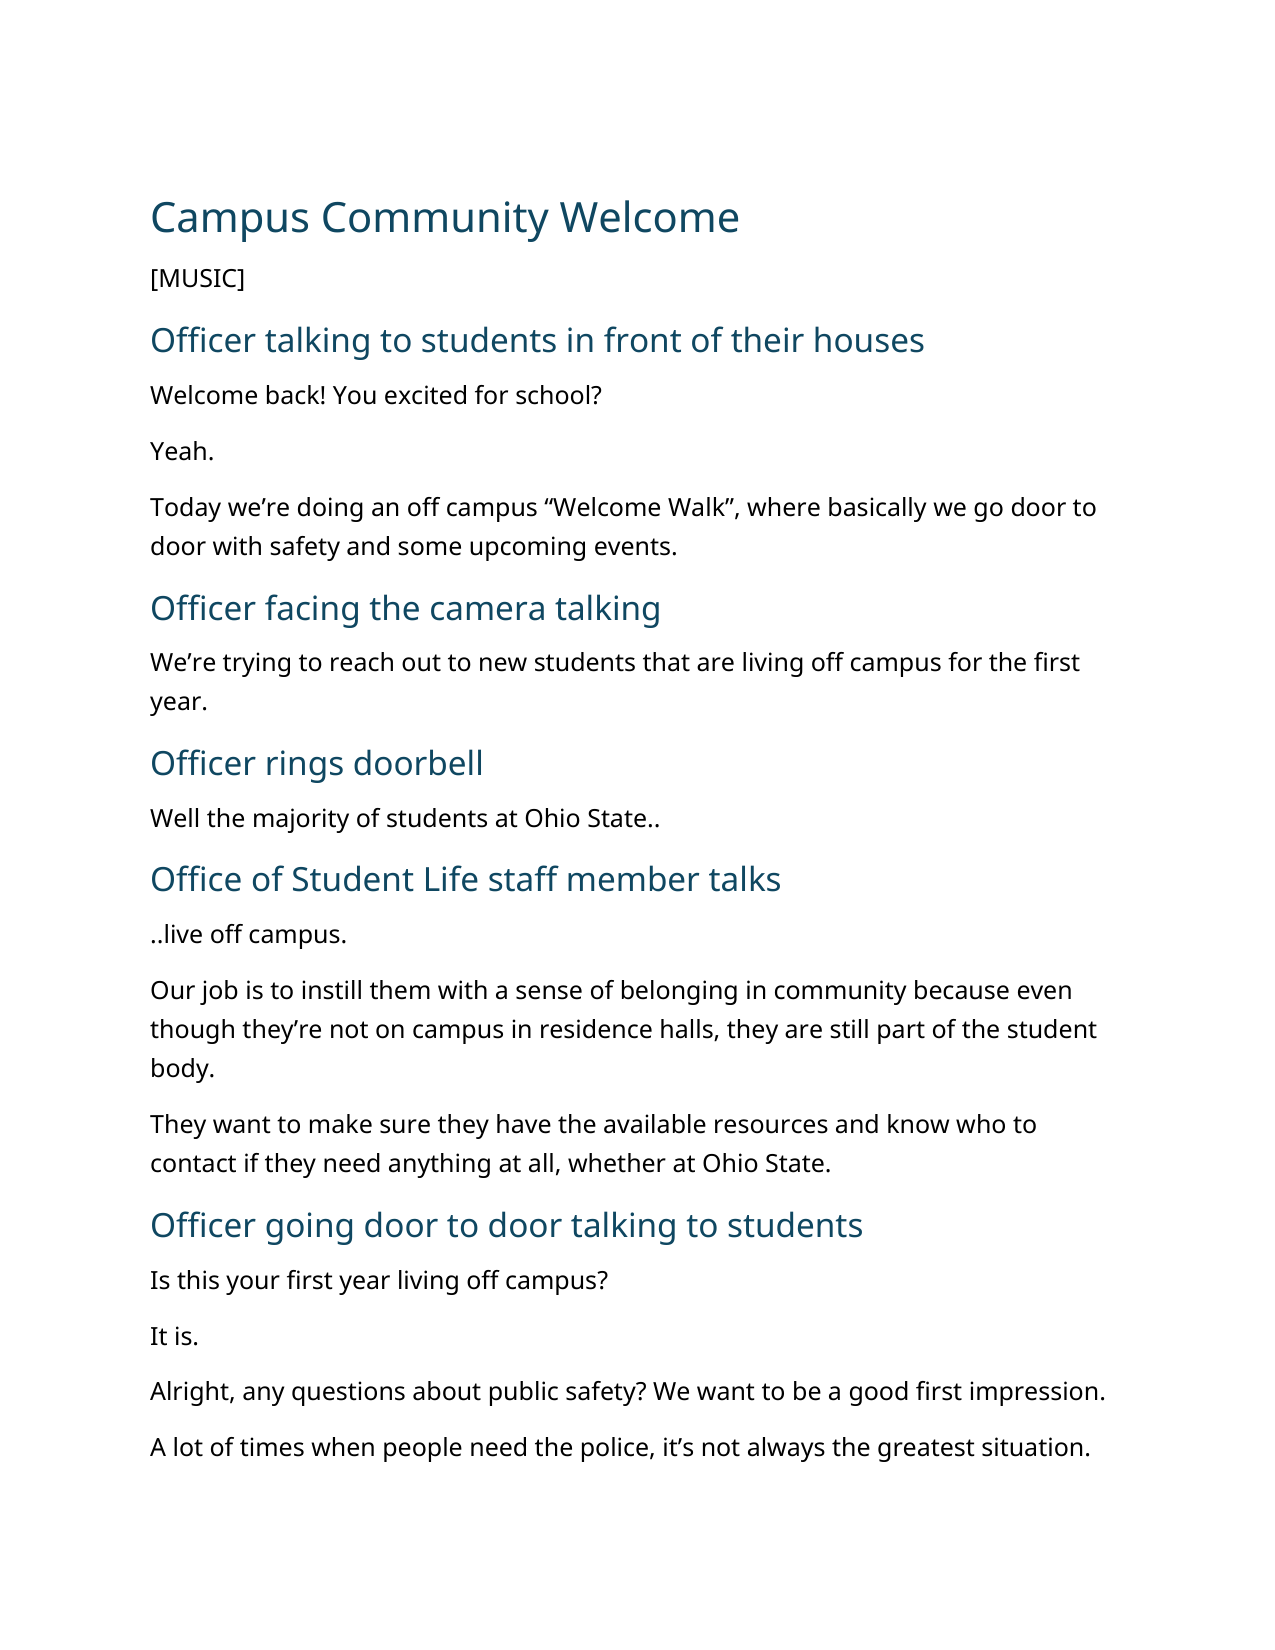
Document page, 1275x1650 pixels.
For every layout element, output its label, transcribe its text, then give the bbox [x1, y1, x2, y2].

text [MUSIC] [150, 261, 1125, 295]
subtitle Officer talking to students in front of their houses [150, 317, 1125, 363]
text Today we’re doing an off campus “Welcome Walk”, where basically we go door to door with safety and some upcoming events. [150, 489, 1125, 563]
text ..live off campus. [150, 917, 1125, 951]
text Welcome back! You excited for school? [150, 378, 1125, 412]
text We’re trying to reach out to new students that are living off campus for the first year. [150, 645, 1125, 718]
subtitle Officer facing the camera talking [150, 584, 1125, 630]
subtitle Campus Community Welcome [150, 187, 1125, 244]
text Is this your first year living off campus? [150, 1262, 1125, 1296]
subtitle Office of Student Life staff member talks [150, 856, 1125, 902]
text It is. [150, 1318, 1125, 1352]
text Yeah. [150, 433, 1125, 468]
text A lot of times when people need the police, it’s not always the greatest situation. [150, 1430, 1125, 1464]
subtitle Officer going door to door talking to students [150, 1202, 1125, 1247]
subtitle Officer rings doorbell [150, 740, 1125, 785]
text They want to make sure they have the available resources and know who to contact if they need anything at all, whether at Ohio State. [150, 1107, 1125, 1180]
text Alright, any questions about public safety? We want to be a good first impression. [150, 1374, 1125, 1408]
text Our job is to instill them with a sense of belonging in community because even though they’re not on campus in residence halls, they are still part of the student body. [150, 973, 1125, 1085]
text Well the majority of students at Ohio State.. [150, 800, 1125, 834]
